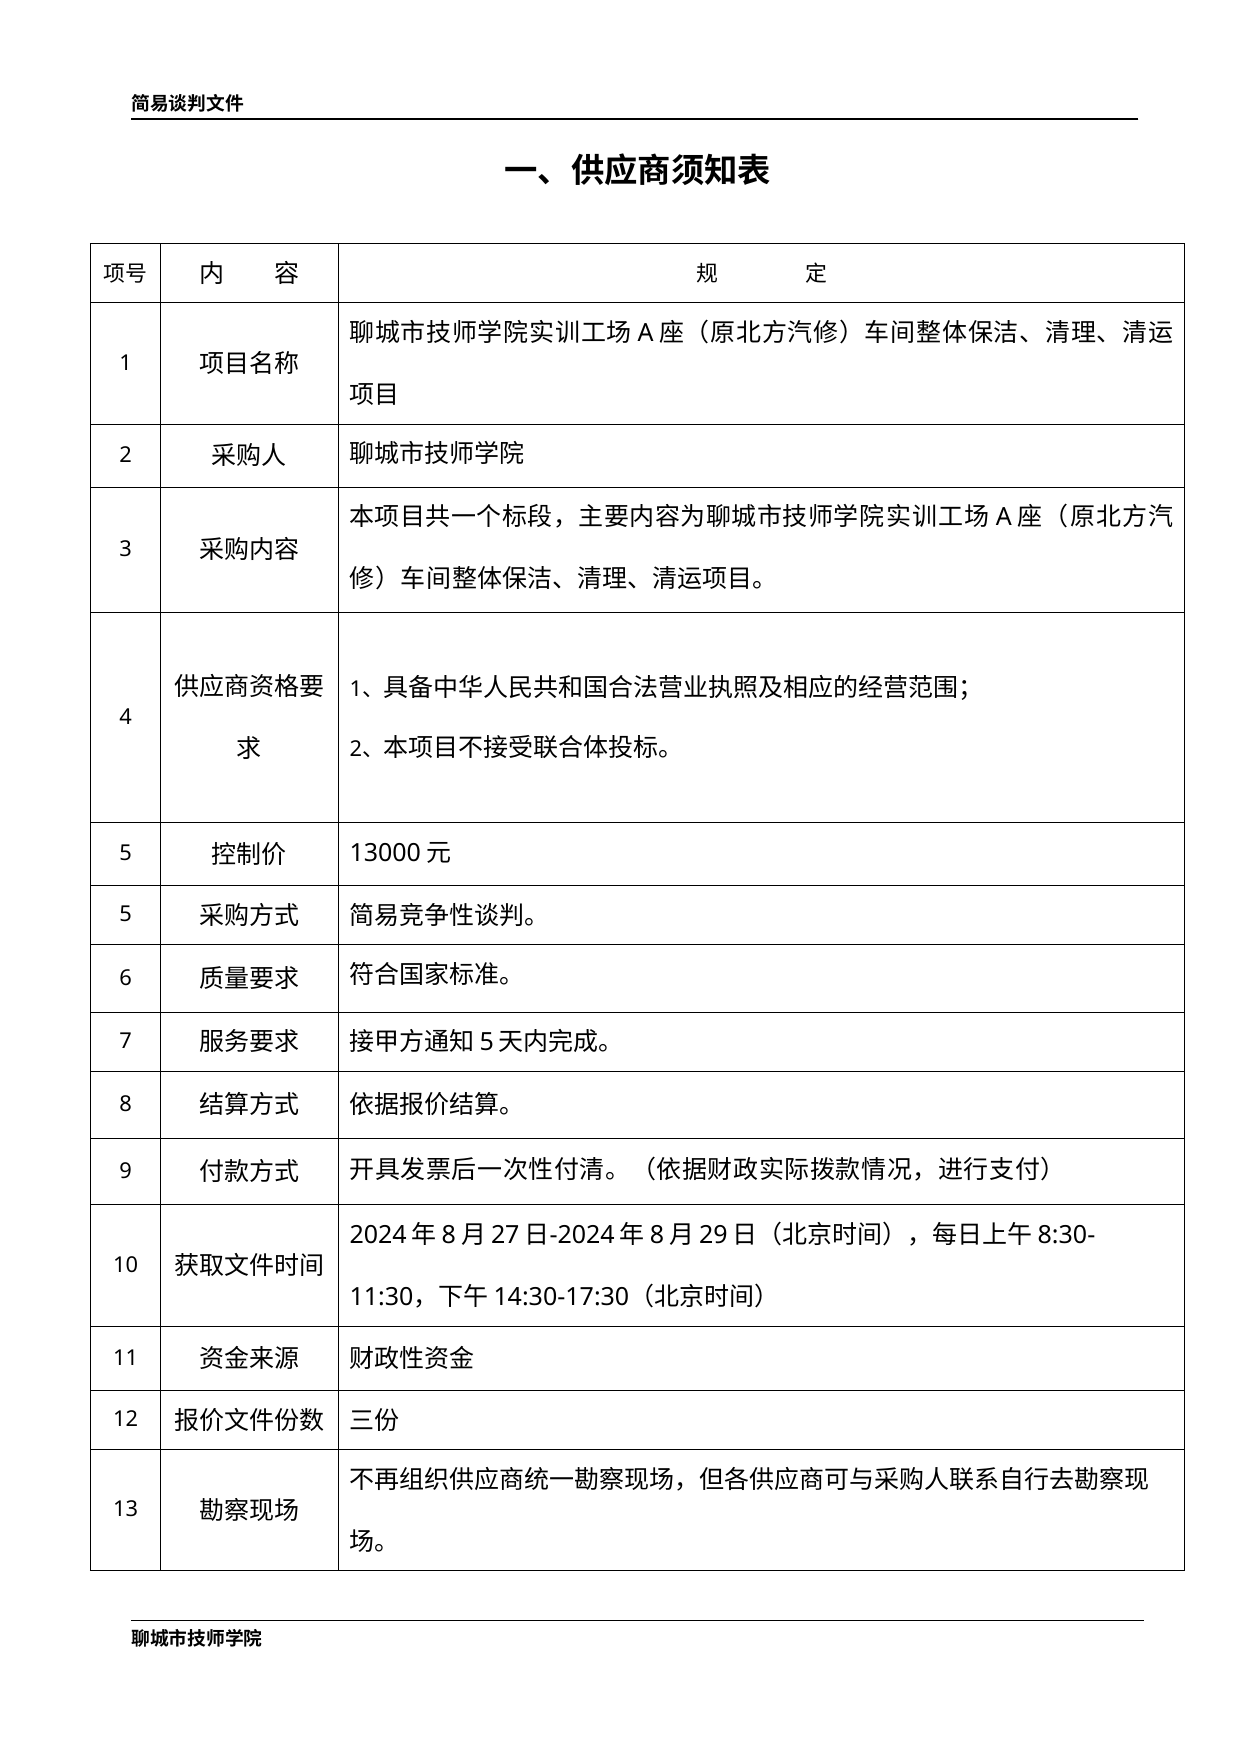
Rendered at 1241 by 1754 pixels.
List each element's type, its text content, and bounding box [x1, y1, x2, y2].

table_cell 简易竞争性谈判。 [339, 886, 1184, 944]
table_cell 5 [91, 886, 160, 944]
table_cell 接甲方通知5天内完成。 [339, 1013, 1184, 1071]
table_cell 3 [91, 488, 160, 612]
table_cell 7 [91, 1013, 160, 1071]
table_cell 财政性资金 [339, 1327, 1184, 1390]
table_cell 13000元 [339, 823, 1184, 885]
table_cell 2024年8月27日-2024年8月29日（北京时间），每日上午8:30-11:30，下午14:30-17:30（北京时间） [339, 1205, 1184, 1326]
table_cell 结算方式 [161, 1072, 338, 1138]
table_cell 13 [91, 1450, 160, 1570]
table_cell 聊城市技师学院 [339, 425, 1184, 487]
table_cell 采购人 [161, 425, 338, 487]
table_cell 2 [91, 425, 160, 487]
table_cell 控制价 [161, 823, 338, 885]
table_cell 供应商资格要求 [161, 613, 338, 822]
table_cell 1 [91, 303, 160, 423]
table_cell 勘察现场 [161, 1450, 338, 1570]
table_cell 开具发票后一次性付清。（依据财政实际拨款情况，进行支付） [339, 1139, 1184, 1204]
table_header 项号 [91, 244, 160, 302]
table_cell 依据报价结算。 [339, 1072, 1184, 1138]
table_cell 9 [91, 1139, 160, 1204]
table_cell 本项目共一个标段，主要内容为聊城市技师学院实训工场A座（原北方汽修）车间整体保洁、清理、清运项目。 [339, 488, 1184, 612]
table_header 内 容 [161, 244, 338, 302]
table_cell 获取文件时间 [161, 1205, 338, 1326]
table_cell 采购方式 [161, 886, 338, 944]
table_cell 11 [91, 1327, 160, 1390]
table_cell 付款方式 [161, 1139, 338, 1204]
table_cell 采购内容 [161, 488, 338, 612]
table_cell 不再组织供应商统一勘察现场，但各供应商可与采购人联系自行去勘察现场。 [339, 1450, 1184, 1570]
table_cell 6 [91, 945, 160, 1012]
table_cell 报价文件份数 [161, 1391, 338, 1449]
table_cell 质量要求 [161, 945, 338, 1012]
table_cell 项目名称 [161, 303, 338, 423]
table_cell 具备中华人民共和国合法营业执照及相应的经营范围； 本项目不接受联合体投标。 [339, 613, 1184, 822]
table_cell 三份 [339, 1391, 1184, 1449]
table_cell 符合国家标准。 [339, 945, 1184, 1012]
table_cell 5 [91, 823, 160, 885]
table_cell 聊城市技师学院实训工场A座（原北方汽修）车间整体保洁、清理、清运项目 [339, 303, 1184, 423]
table_header 规 定 [339, 244, 1184, 302]
table_cell 10 [91, 1205, 160, 1326]
table_cell 8 [91, 1072, 160, 1138]
table_cell 4 [91, 613, 160, 822]
table_cell 12 [91, 1391, 160, 1449]
table_cell 服务要求 [161, 1013, 338, 1071]
table_cell 资金来源 [161, 1327, 338, 1390]
text 一、供应商须知表 [131, 141, 1144, 195]
